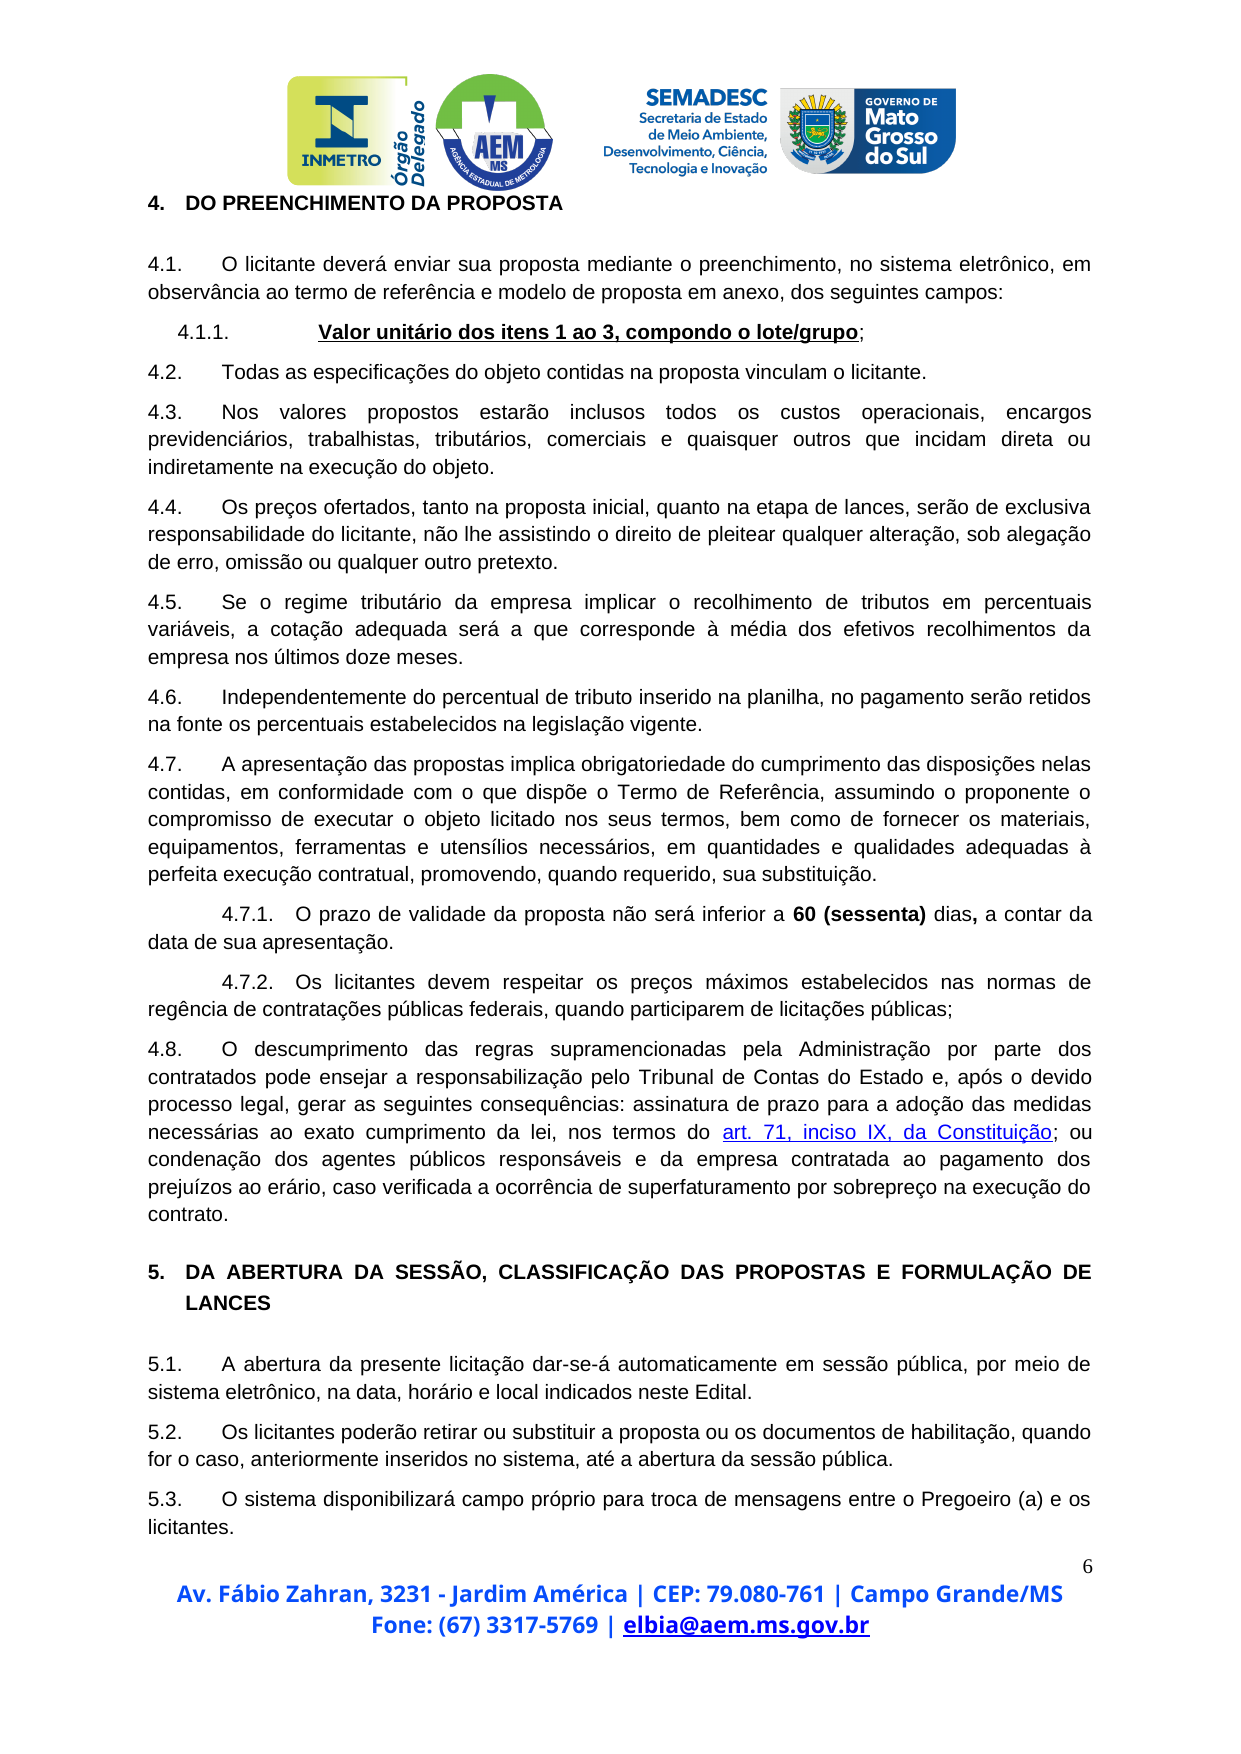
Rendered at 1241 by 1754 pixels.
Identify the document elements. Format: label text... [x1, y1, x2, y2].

text DO PREENCHIMENTO DA PROPOSTA [148, 191, 1092, 215]
text Se o regime tributário da empresa implicar o recolhimento de tributos em percentuais variáveis, a cotação adequada será a que corresponde à média dos efetivos recolhimentos da empresa nos últimos doze meses. [148, 590, 1092, 669]
text Independentemente do percentual de tributo inserido na planilha, no pagamento serão retidos na fonte os percentuais estabelecidos na legislação vigente. [148, 685, 1092, 736]
picture [284, 73, 425, 191]
text Os licitantes poderão retirar ou substituir a proposta ou os documentos de habilitação, quando for o caso, anteriormente inseridos no sistema, até a abertura da sessão pública. [148, 1419, 1092, 1471]
text Os licitantes devem respeitar os preços máximos estabelecidos nas normas de regência de contratações públicas federais, quando participarem de licitações públicas; [148, 970, 1092, 1021]
text DA ABERTURA DA SESSÃO, CLASSIFICAÇÃO DAS PROPOSTAS E FORMULAÇÃO DE LANCES [148, 1260, 1092, 1315]
picture [435, 74, 956, 191]
text A apresentação das propostas implica obrigatoriedade do cumprimento das disposições nelas contidas, em conformidade com o que dispõe o Termo de Referência, assumindo o proponente o compromisso de executar o objeto licitado nos seus termos, bem como de fornecer os materiais, equipamentos, ferramentas e utensílios necessários, em quantidades e qualidades adequadas à perfeita execução contratual, promovendo, quando requerido, sua substituição. [148, 752, 1092, 886]
text Todas as especificações do objeto contidas na proposta vinculam o licitante. [148, 360, 1092, 384]
text O descumprimento das regras supramencionadas pela Administração por parte dos contratados pode ensejar a responsabilização pelo Tribunal de Contas do Estado e, após o devido processo legal, gerar as seguintes consequências: assinatura de prazo para a adoção das medidas necessárias ao exato cumprimento da lei, nos termos do art. 71, inciso IX, da Constituição; ou condenação dos agentes públicos responsáveis e da empresa contratada ao pagamento dos prejuízos ao erário, caso verificada a ocorrência de superfaturamento por sobrepreço na execução do contrato. [148, 1037, 1092, 1226]
list Valor unitário dos itens 1 ao 3, compondo o lote/grupo; [177, 320, 1092, 344]
text O prazo de validade da proposta não será inferior a 60 (sessenta) dias, a contar da data de sua apresentação. [148, 902, 1092, 954]
text O licitante deverá enviar sua proposta mediante o preenchimento, no sistema eletrônico, em observância ao termo de referência e modelo de proposta em anexo, dos seguintes campos: [148, 252, 1092, 304]
text Os preços ofertados, tanto na proposta inicial, quanto na etapa de lances, serão de exclusiva responsabilidade do licitante, não lhe assistindo o direito de pleitear qualquer alteração, sob alegação de erro, omissão ou qualquer outro pretexto. [148, 495, 1092, 574]
text O sistema disponibilizará campo próprio para troca de mensagens entre o Pregoeiro (a) e os licitantes. [148, 1487, 1092, 1538]
text Nos valores propostos estarão inclusos todos os custos operacionais, encargos previdenciários, trabalhistas, tributários, comerciais e quaisquer outros que incidam direta ou indiretamente na execução do objeto. [148, 400, 1092, 479]
text A abertura da presente licitação dar-se-á automaticamente em sessão pública, por meio de sistema eletrônico, na data, horário e local indicados neste Edital. [148, 1352, 1092, 1403]
